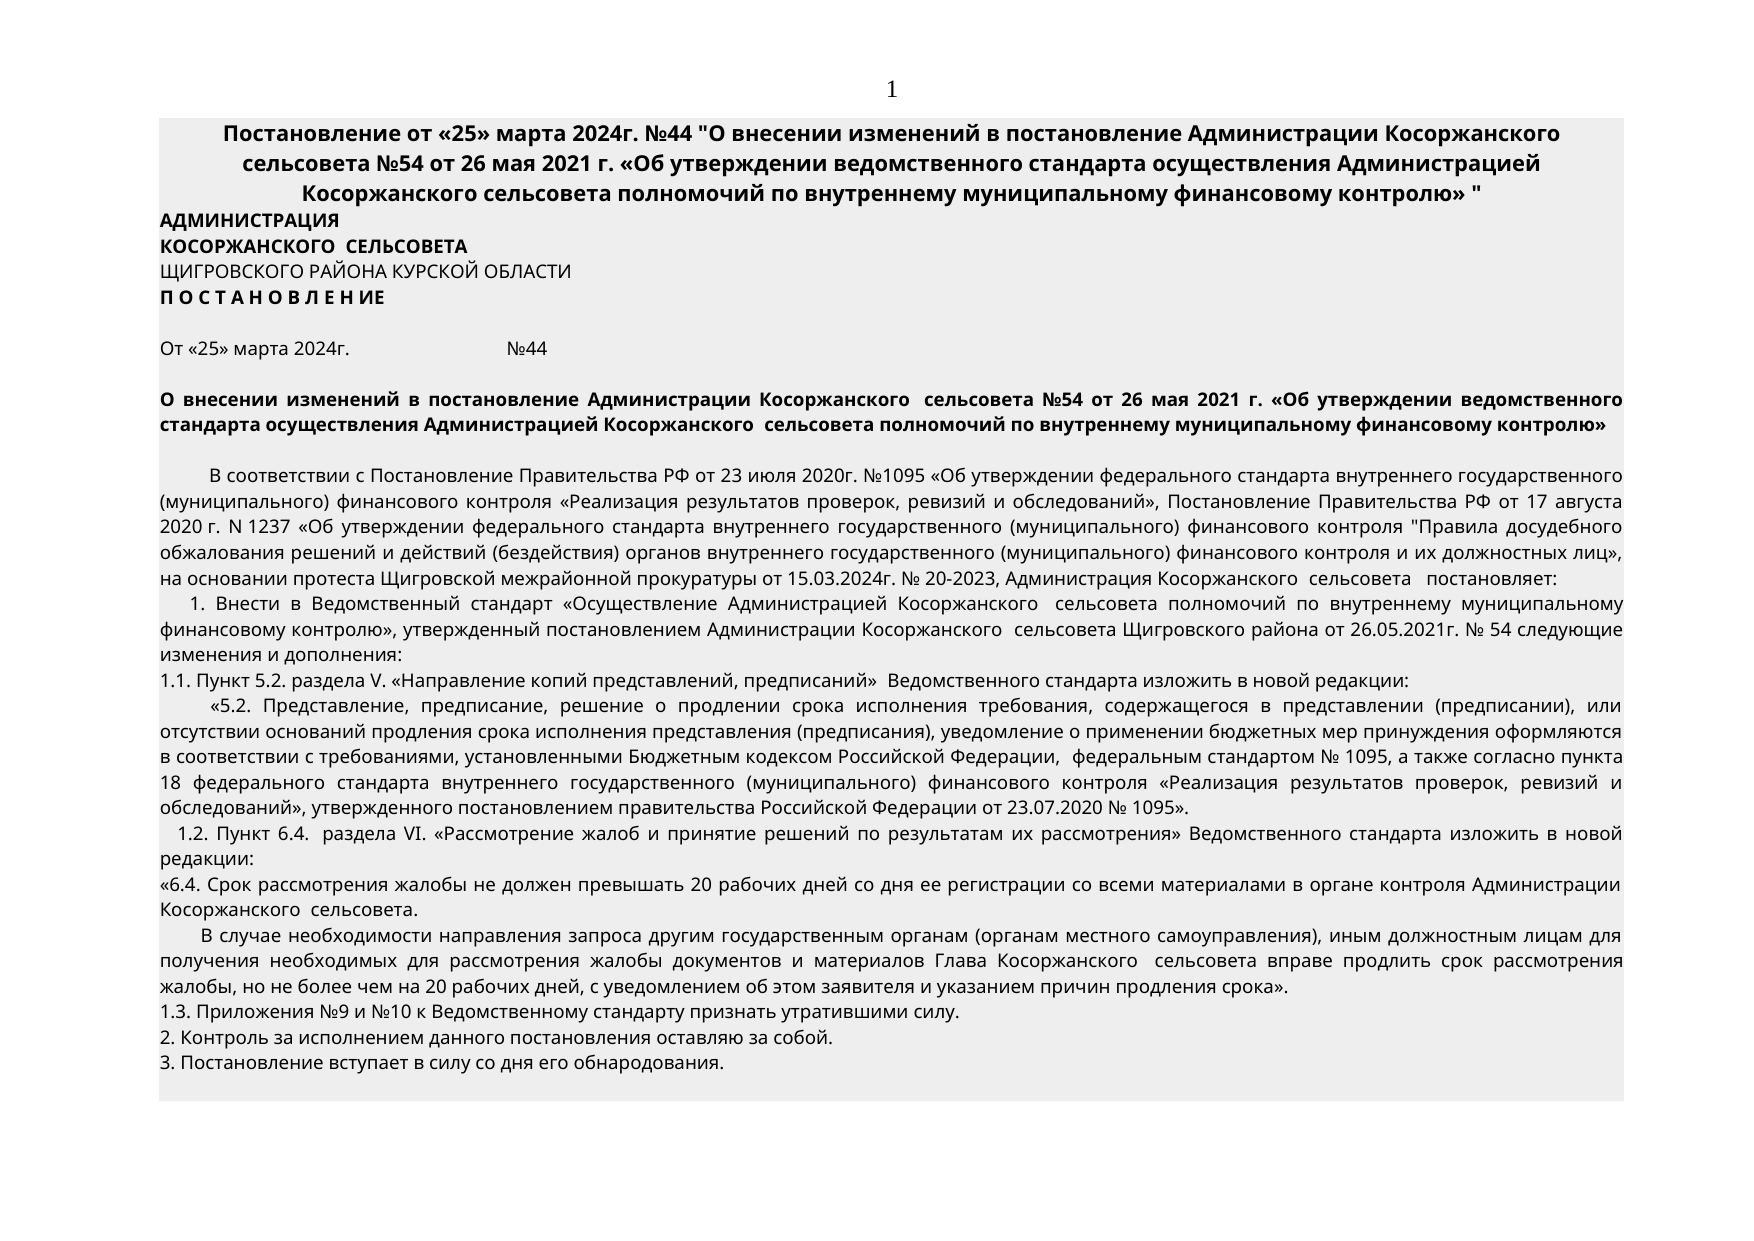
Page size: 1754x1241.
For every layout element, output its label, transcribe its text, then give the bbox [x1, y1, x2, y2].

text 1.1. Пункт 5.2. раздела V. «Направление копий представлений, предписаний» Ведомственного стандарта изложить в новой редакции: [159, 667, 1624, 692]
text В соответствии с Постановление Правительства РФ от 23 июля 2020г. №1095 «Об утверждении федерального стандарта внутреннего государственного (муниципального) финансового контроля «Реализация результатов проверок, ревизий и обследований», Постановление Правительства РФ от 17 августа 2020 г. N 1237 «Об утверждении федерального стандарта внутреннего государственного (муниципального) финансового контроля "Правила досудебного обжалования решений и действий (бездействия) органов внутреннего государственного (муниципального) финансового контроля и их должностных лиц», на основании протеста Щигровской межрайонной прокуратуры от 15.03.2024г. № 20-2023, Администрация Косоржанского сельсовета постановляет: [159, 463, 1624, 590]
text 1.2. Пункт 6.4. раздела VI. «Рассмотрение жалоб и принятие решений по результатам их рассмотрения» Ведомственного стандарта изложить в новой редакции: [159, 820, 1624, 871]
text 3. Постановление вступает в силу со дня его обнародования. [159, 1050, 1624, 1075]
text КОСОРЖАНСКОГО СЕЛЬСОВЕТА [159, 233, 1624, 258]
text П О С Т А Н О В Л Е Н ИЕ [159, 284, 1624, 309]
text АДМИНИСТРАЦИЯ [159, 207, 1624, 233]
text От «25» марта 2024г. №44 [159, 335, 1624, 361]
text «6.4. Срок рассмотрения жалобы не должен превышать 20 рабочих дней со дня ее регистрации со всеми материалами в органе контроля Администрации Косоржанского сельсовета. [159, 871, 1624, 922]
text 2. Контроль за исполнением данного постановления оставляю за собой. [159, 1024, 1624, 1050]
text 1. Внести в Ведомственный стандарт «Осуществление Администрацией Косоржанского сельсовета полномочий по внутреннему муниципальному финансовому контролю», утвержденный постановлением Администрации Косоржанского сельсовета Щигровского района от 26.05.2021г. № 54 следующие изменения и дополнения: [159, 590, 1624, 667]
text В случае необходимости направления запроса другим государственным органам (органам местного самоуправления), иным должностным лицам для получения необходимых для рассмотрения жалобы документов и материалов Глава Косоржанского сельсовета вправе продлить срок рассмотрения жалобы, но не более чем на 20 рабочих дней, с уведомлением об этом заявителя и указанием причин продления срока». [159, 922, 1624, 999]
text 1.3. Приложения №9 и №10 к Ведомственному стандарту признать утратившими силу. [159, 999, 1624, 1024]
text О внесении изменений в постановление Администрации Косоржанского сельсовета №54 от 26 мая 2021 г. «Об утверждении ведомственного стандарта осуществления Администрацией Косоржанского сельсовета полномочий по внутреннему муниципальному финансовому контролю» [159, 386, 1624, 437]
text «5.2. Представление, предписание, решение о продлении срока исполнения требования, содержащегося в представлении (предписании), или отсутствии оснований продления срока исполнения представления (предписания), уведомление о применении бюджетных мер принуждения оформляются в соответствии с требованиями, установленными Бюджетным кодексом Российской Федерации, федеральным стандартом № 1095, а также согласно пункта 18 федерального стандарта внутреннего государственного (муниципального) финансового контроля «Реализация результатов проверок, ревизий и обследований», утвержденного постановлением правительства Российской Федерации от 23.07.2020 № 1095». [159, 692, 1624, 820]
text ЩИГРОВСКОГО РАЙОНА КУРСКОЙ ОБЛАСТИ [159, 258, 1624, 284]
text Постановление от «25» марта 2024г. №44 "О внесении изменений в постановление Администрации Косоржанского сельсовета №54 от 26 мая 2021 г. «Об утверждении ведомственного стандарта осуществления Администрацией Косоржанского сельсовета полномочий по внутреннему муниципальному финансовому контролю» " [159, 118, 1624, 207]
